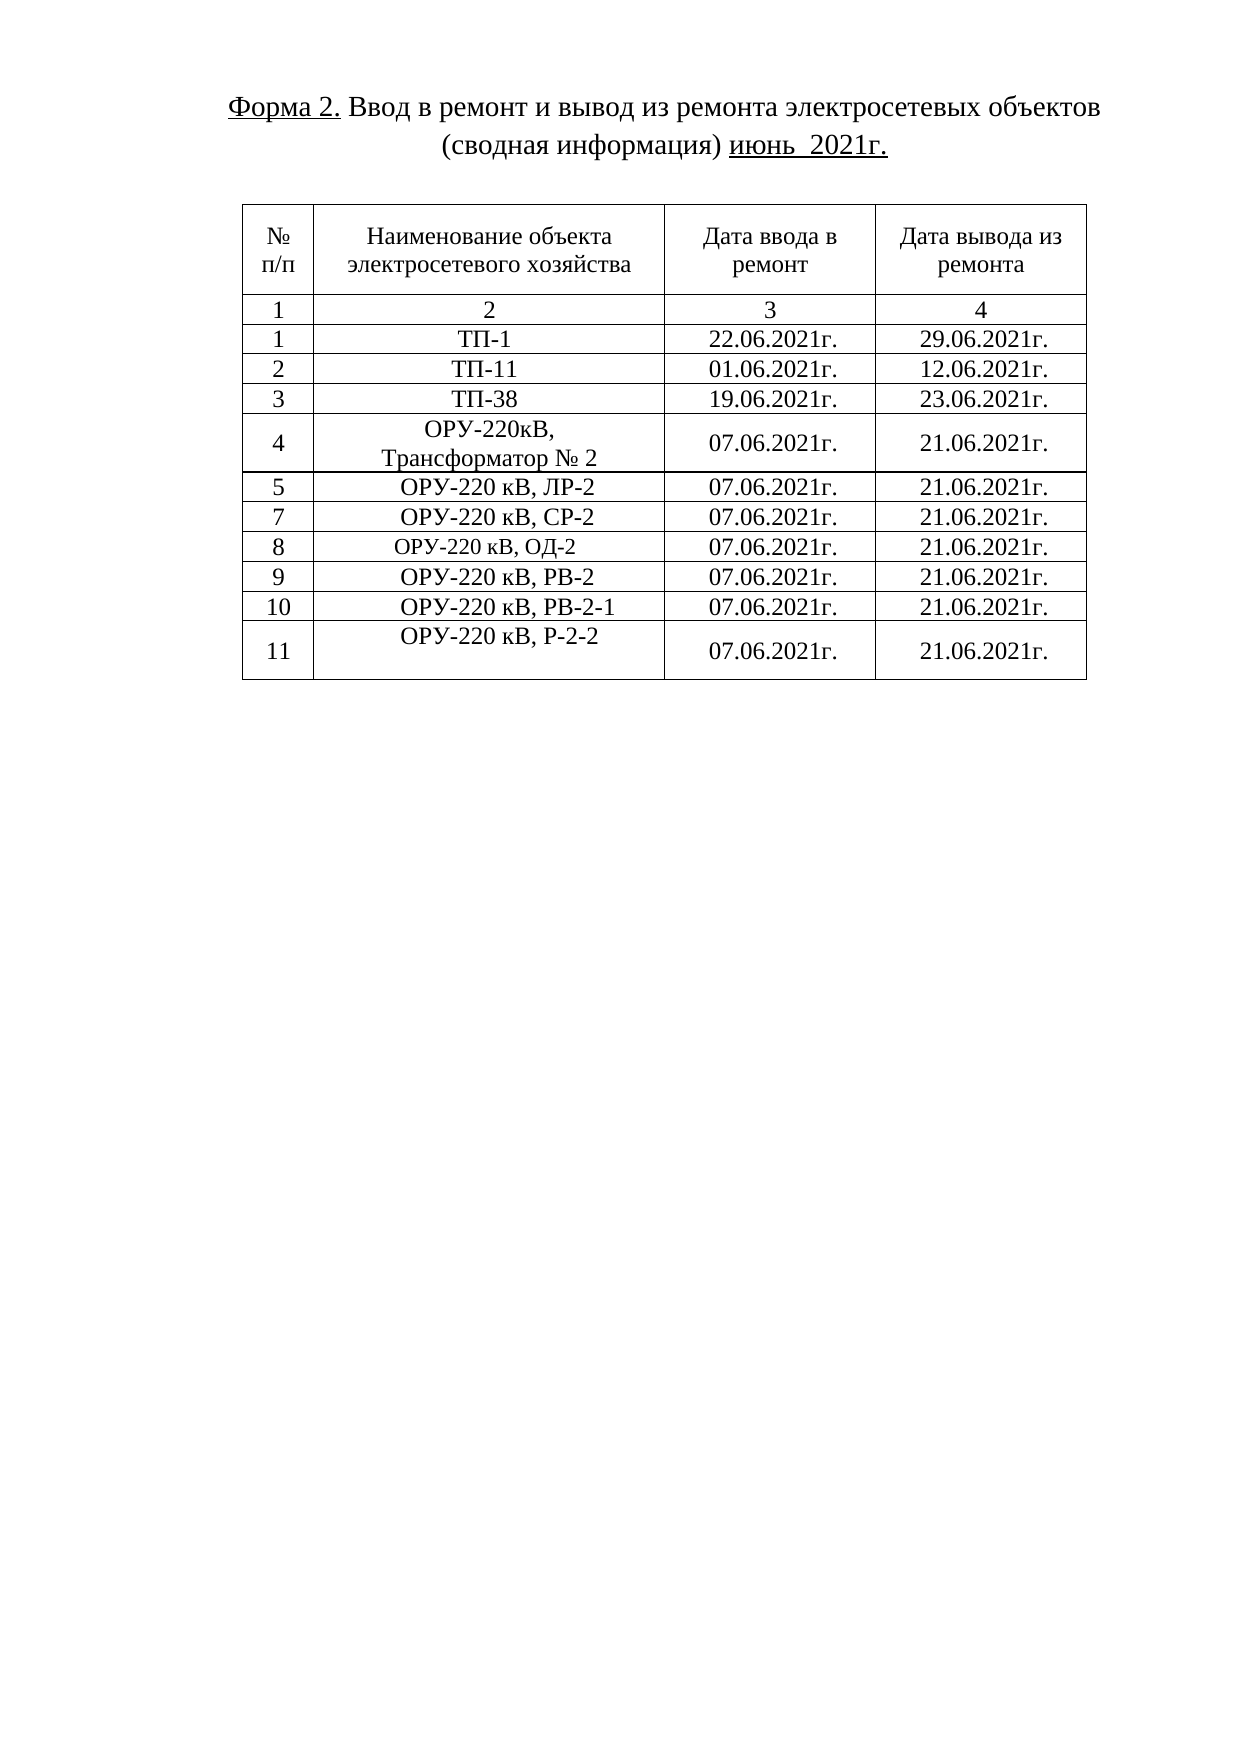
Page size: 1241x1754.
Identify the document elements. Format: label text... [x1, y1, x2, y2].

table_cell ОРУ-220 кВ, РВ-2-1 [314, 592, 664, 620]
table_cell 1 [243, 295, 313, 323]
table_cell ОРУ-220 кВ, ЛР-2 [314, 473, 664, 501]
table_cell 2 [314, 295, 664, 323]
table_cell 21.06.2021г. [876, 532, 1086, 561]
table_cell 4 [243, 414, 313, 471]
table_cell 9 [243, 562, 313, 591]
table_cell 7 [243, 502, 313, 531]
text Форма 2. Ввод в ремонт и вывод из ремонта электросетевых объектов (сводная информация) июнь 2021г. [177, 89, 1152, 161]
table_cell 21.06.2021г. [876, 473, 1086, 501]
table_cell 07.06.2021г. [665, 621, 875, 679]
table_cell 5 [243, 473, 313, 501]
table_cell 3 [243, 384, 313, 413]
table_cell 21.06.2021г. [876, 592, 1086, 620]
table_cell ТП-1 [314, 325, 664, 353]
table_cell 1 [243, 325, 313, 353]
table_cell ОРУ-220 кВ, Р-2-2 [314, 621, 664, 679]
table_cell 07.06.2021г. [665, 592, 875, 620]
table_cell 21.06.2021г. [876, 414, 1086, 471]
table_cell 8 [243, 532, 313, 561]
table_cell 11 [243, 621, 313, 679]
table_cell 10 [243, 592, 313, 620]
table_cell ОРУ-220 кВ, СР-2 [314, 502, 664, 531]
table_cell 3 [665, 295, 875, 323]
table_cell 21.06.2021г. [876, 621, 1086, 679]
table_cell 21.06.2021г. [876, 502, 1086, 531]
table_cell ТП-11 [314, 354, 664, 383]
table_header № п/п [243, 205, 313, 294]
table_cell 23.06.2021г. [876, 384, 1086, 413]
table_header Дата вывода из ремонта [876, 205, 1086, 294]
table_header Дата ввода в ремонт [665, 205, 875, 294]
table_cell 29.06.2021г. [876, 325, 1086, 353]
table_cell ОРУ-220 кВ, ОД-2 [314, 532, 664, 561]
table_header Наименование объекта электросетевого хозяйства [314, 205, 664, 294]
table_cell 07.06.2021г. [665, 562, 875, 591]
table_cell 07.06.2021г. [665, 532, 875, 561]
table_cell 19.06.2021г. [665, 384, 875, 413]
table_cell 01.06.2021г. [665, 354, 875, 383]
table_cell ОРУ-220 кВ, РВ-2 [314, 562, 664, 591]
table_cell 4 [876, 295, 1086, 323]
table_cell 22.06.2021г. [665, 325, 875, 353]
table_cell 07.06.2021г. [665, 473, 875, 501]
table_cell ТП-38 [314, 384, 664, 413]
table_cell 2 [243, 354, 313, 383]
table_cell 21.06.2021г. [876, 562, 1086, 591]
table_cell 12.06.2021г. [876, 354, 1086, 383]
table_cell 07.06.2021г. [665, 414, 875, 471]
table_cell ОРУ-220кВ, Трансформатор № 2 [314, 414, 664, 471]
table_cell 07.06.2021г. [665, 502, 875, 531]
